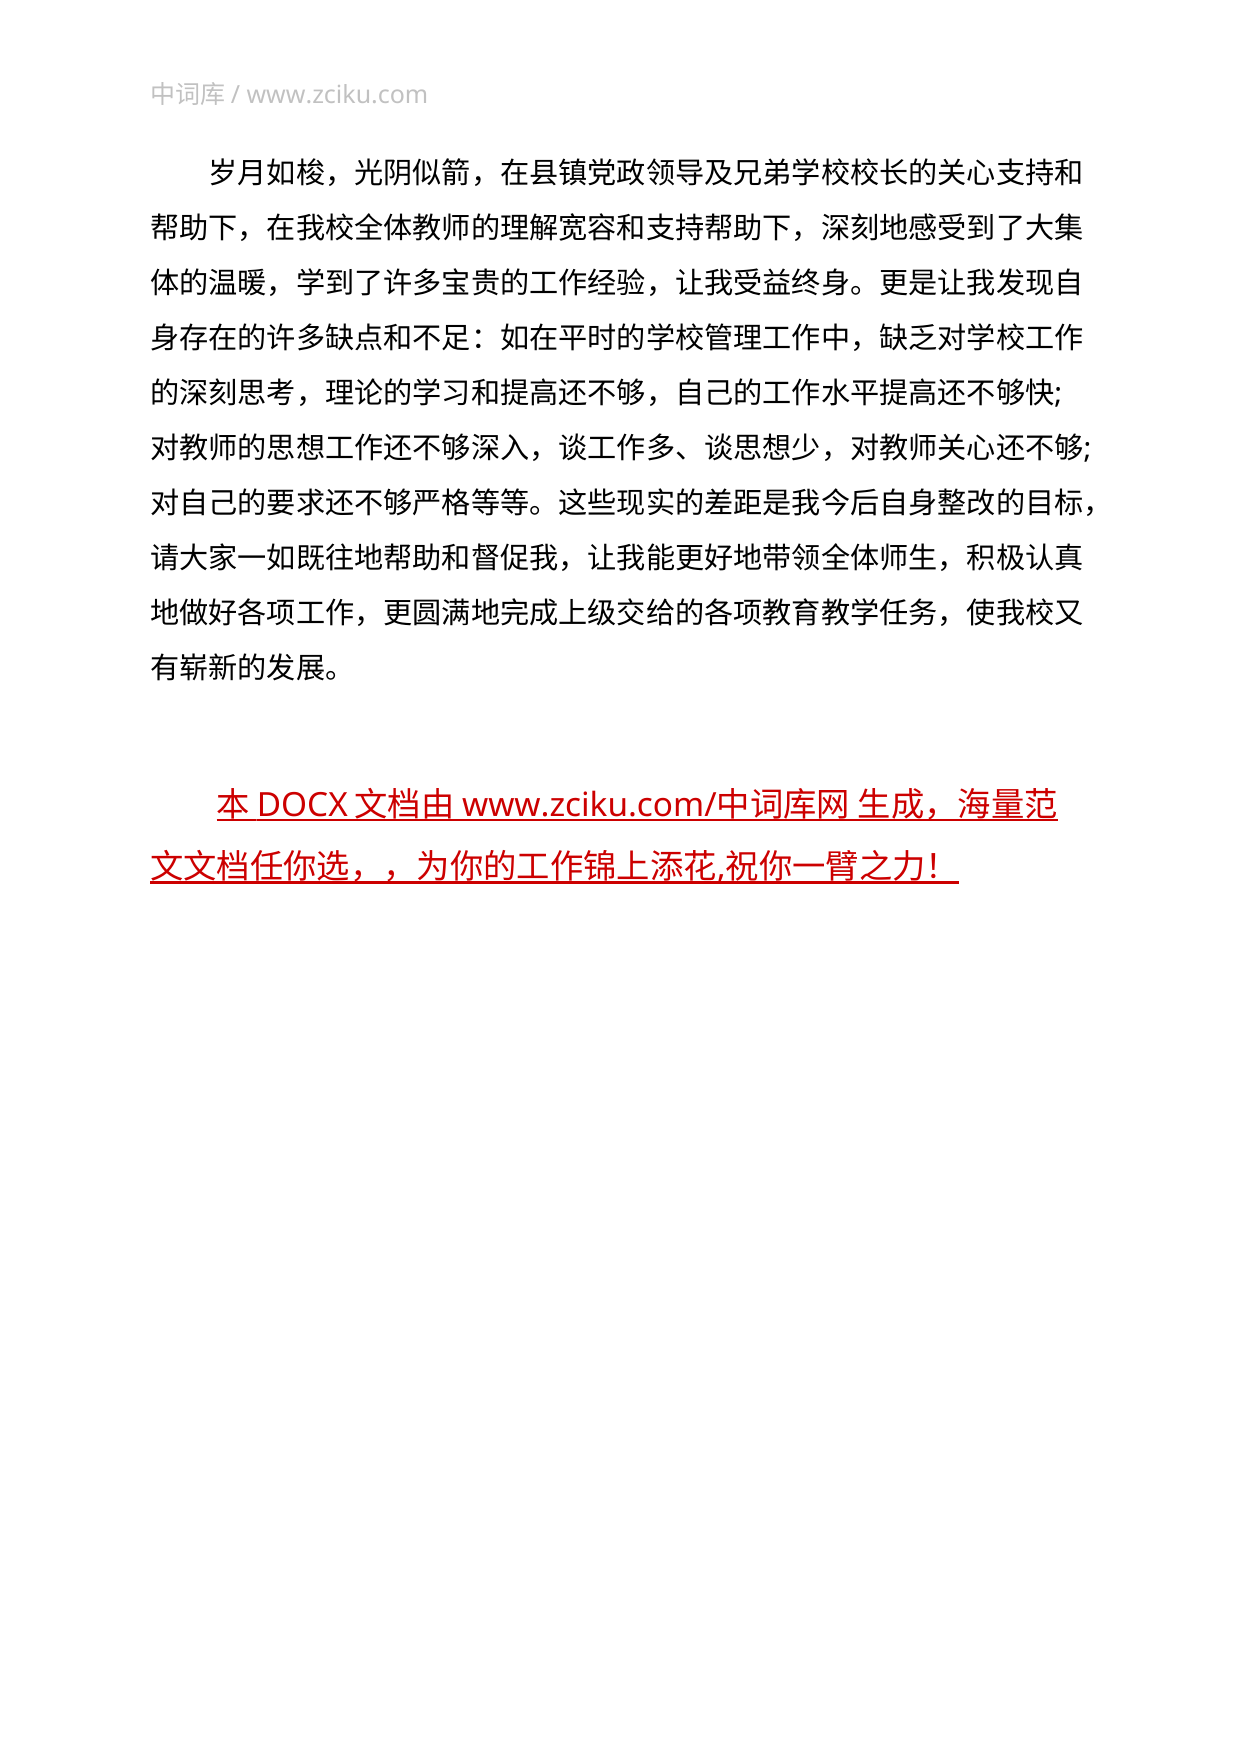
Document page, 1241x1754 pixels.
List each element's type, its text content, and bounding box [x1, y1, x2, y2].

text 岁月如梭，光阴似箭，在县镇党政领导及兄弟学校校长的关心支持和帮助下，在我校全体教师的理解宽容和支持帮助下，深刻地感受到了大集体的温暖，学到了许多宝贵的工作经验，让我受益终身。更是让我发现自身存在的许多缺点和不足：如在平时的学校管理工作中，缺乏对学校工作的深刻思考，理论的学习和提高还不够，自己的工作水平提高还不够快;对教师的思想工作还不够深入，谈工作多、谈思想少，对教师关心还不够;对自己的要求还不够严格等等。这些现实的差距是我今后自身整改的目标，请大家一如既往地帮助和督促我，让我能更好地带领全体师生，积极认真地做好各项工作，更圆满地完成上级交给的各项教育教学任务，使我校又有崭新的发展。 [150, 150, 1090, 687]
text 本DOCX文档由 www.zciku.com/中词库网 生成，海量范文文档任你选，，为你的工作锦上添花,祝你一臂之力！ [150, 777, 1090, 888]
